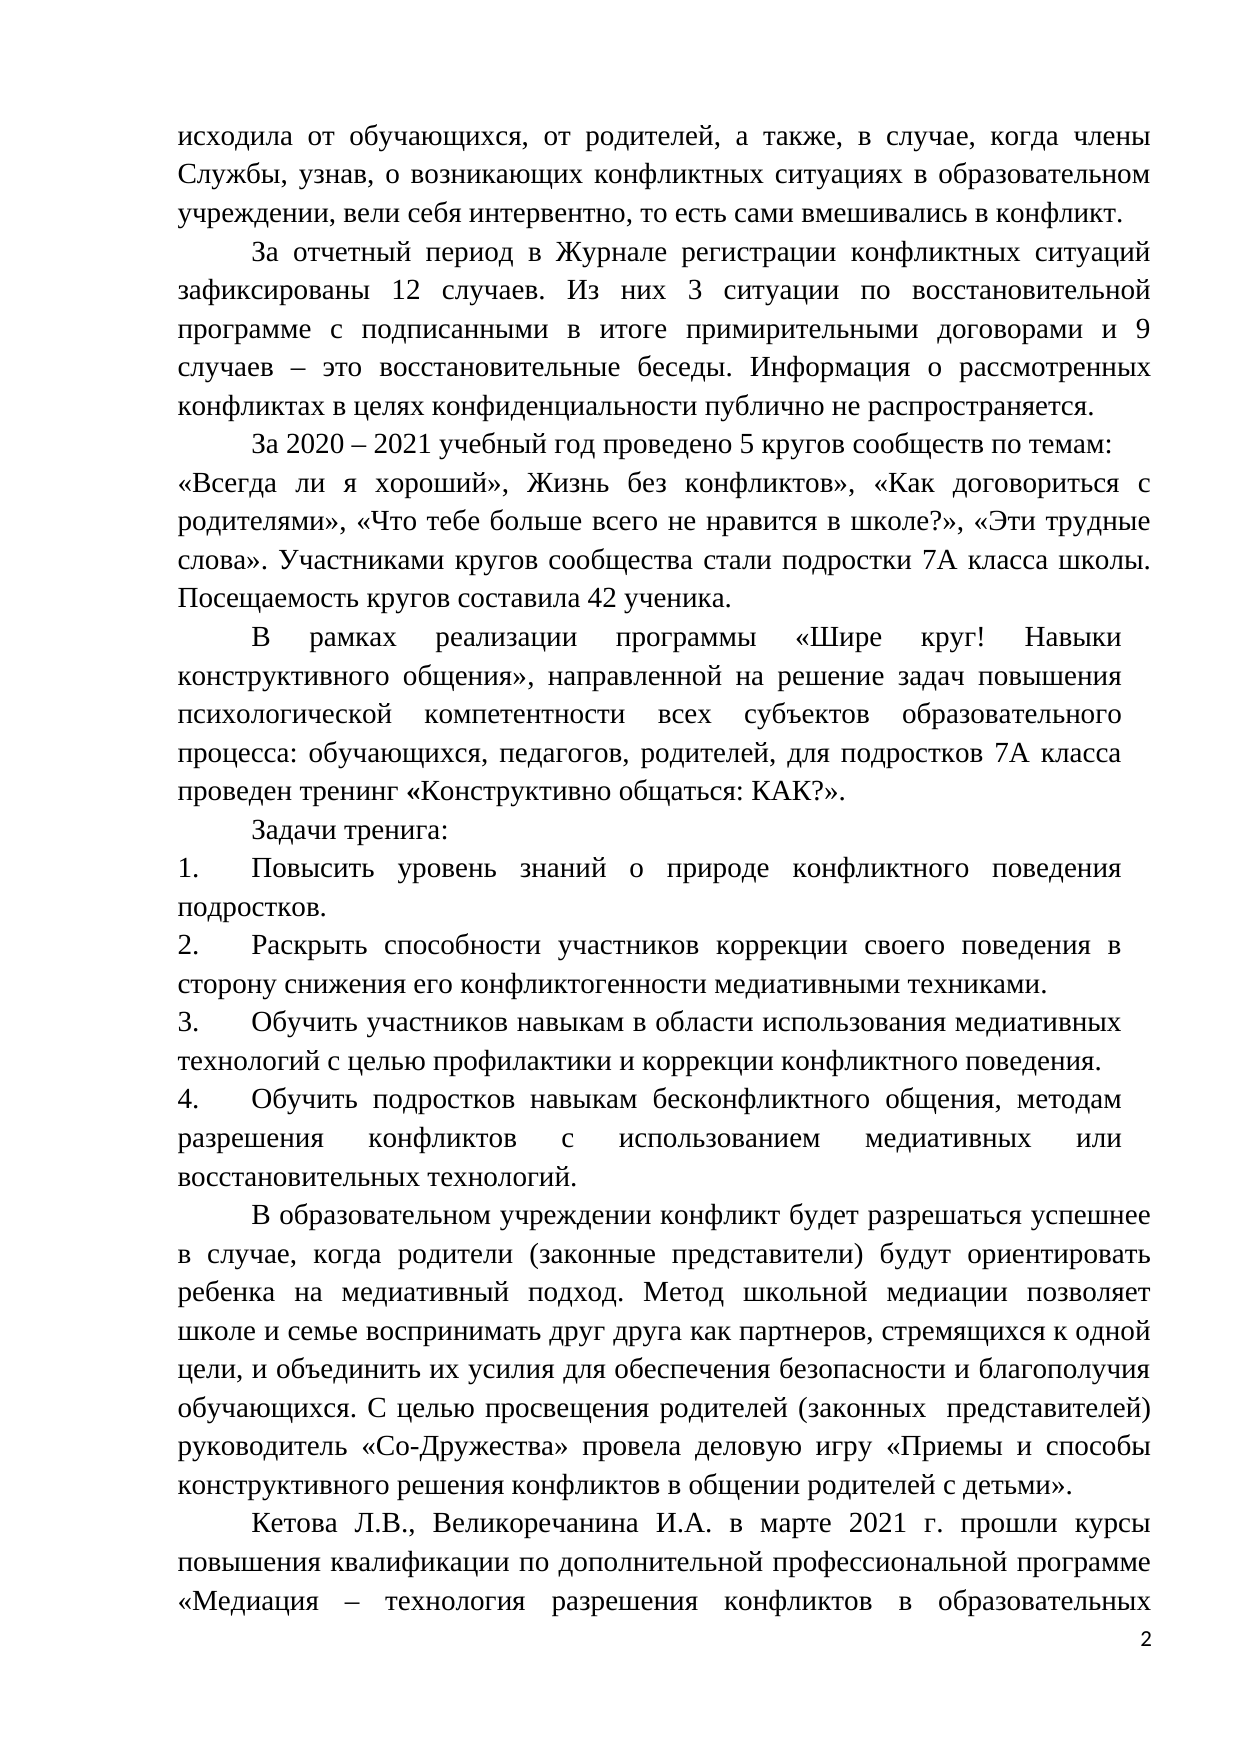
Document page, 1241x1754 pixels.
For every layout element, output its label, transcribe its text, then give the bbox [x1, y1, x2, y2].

text 3. Обучить участников навыкам в области использования медиативных технологий с целью профилактики и коррекции конфликтного поведения. [177, 1004, 1122, 1077]
text В рамках реализации программы «Шире круг! Навыки конструктивного общения», направленной на решение задач повышения психологической компетентности всех субъектов образовательного процесса: обучающихся, педагогов, родителей, для подростков 7А класса проведен тренинг «Конструктивно общаться: КАК?». [177, 619, 1122, 807]
text 4. Обучить подростков навыкам бесконфликтного общения, методам разрешения конфликтов с использованием медиативных или восстановительных технологий. [177, 1082, 1122, 1192]
text В образовательном учреждении конфликт будет разрешаться успешнее в случае, когда родители (законные представители) будут ориентировать ребенка на медиативный подход. Метод школьной медиации позволяет школе и семье воспринимать друг друга как партнеров, стремящихся к одной цели, и объединить их усилия для обеспечения безопасности и благополучия обучающихся. С целью просвещения родителей (законных представителей) руководитель «Со-Дружества» провела деловую игру «Приемы и способы конструктивного решения конфликтов в общении родителей с детьми». [177, 1197, 1152, 1501]
text 2. Раскрыть способности участников коррекции своего поведения в сторону снижения его конфликтогенности медиативными техниками. [177, 927, 1122, 999]
text «Всегда ли я хороший», Жизнь без конфликтов», «Как договориться с родителями», «Что тебе больше всего не нравится в школе?», «Эти трудные слова». Участниками кругов сообщества стали подростки 7А класса школы. Посещаемость кругов составила 42 ученика. [177, 465, 1152, 614]
text Задачи тренига: [177, 812, 1122, 845]
text 1. Повысить уровень знаний о природе конфликтного поведения подростков. [177, 850, 1122, 922]
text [177, 1506, 1152, 1616]
text За отчетный период в Журнале регистрации конфликтных ситуаций зафиксированы 12 случаев. Из них 3 ситуации по восстановительной программе с подписанными в итоге примирительными договорами и 9 случаев – это восстановительные беседы. Информация о рассмотренных конфликтах в целях конфиденциальности публично не распространяется. [177, 234, 1152, 421]
text За 2020 – 2021 учебный год проведено 5 кругов сообществ по темам: [177, 426, 1152, 460]
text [177, 118, 1152, 229]
